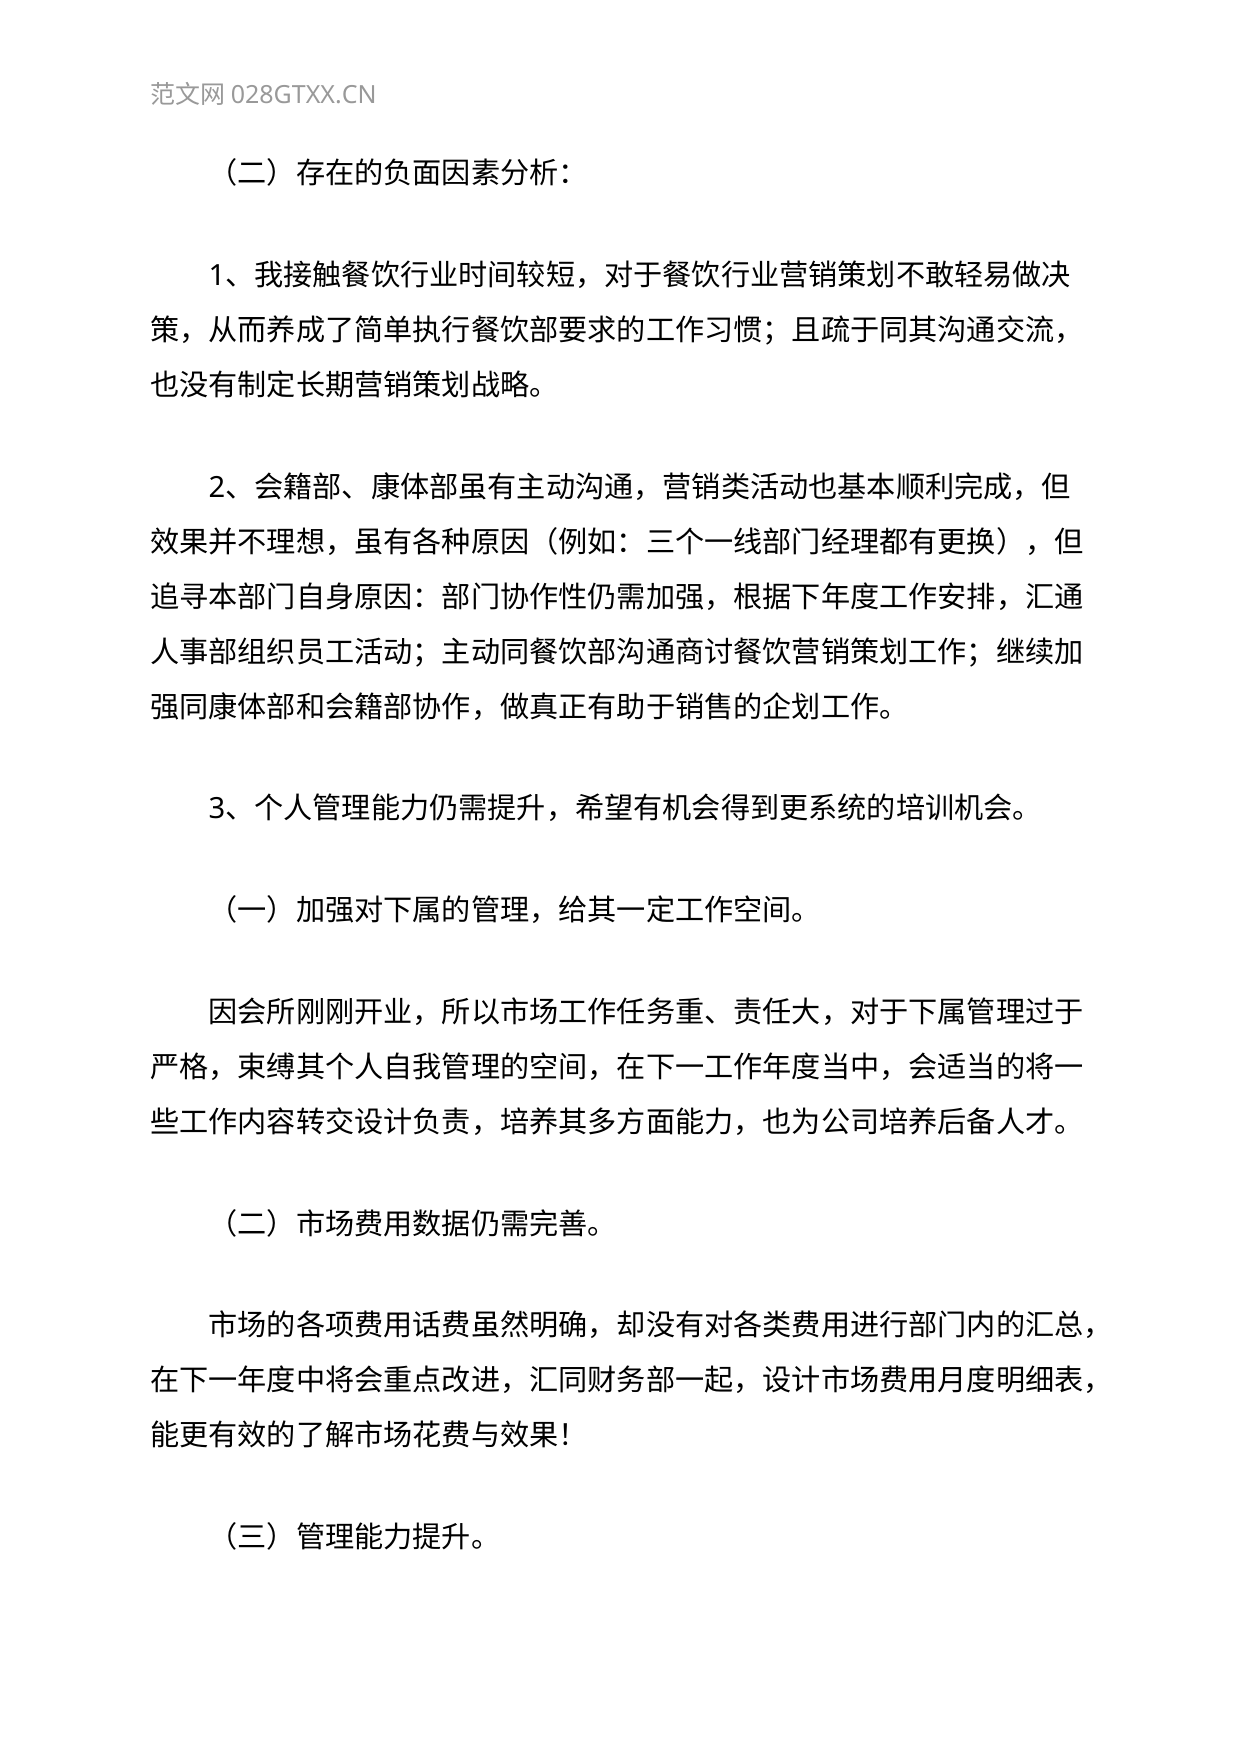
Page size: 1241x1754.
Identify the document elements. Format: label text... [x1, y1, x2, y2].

text （三）管理能力提升。 [150, 1513, 1090, 1556]
text （二）市场费用数据仍需完善。 [150, 1200, 1090, 1242]
text 3、个人管理能力仍需提升，希望有机会得到更系统的培训机会。 [150, 785, 1090, 827]
text 因会所刚刚开业，所以市场工作任务重、责任大，对于下属管理过于严格，束缚其个人自我管理的空间，在下一工作年度当中，会适当的将一些工作内容转交设计负责，培养其多方面能力，也为公司培养后备人才。 [150, 989, 1090, 1141]
text （一）加强对下属的管理，给其一定工作空间。 [150, 887, 1090, 929]
text 1、我接触餐饮行业时间较短，对于餐饮行业营销策划不敢轻易做决策，从而养成了简单执行餐饮部要求的工作习惯；且疏于同其沟通交流，也没有制定长期营销策划战略。 [150, 252, 1090, 404]
text 2、会籍部、康体部虽有主动沟通，营销类活动也基本顺利完成，但效果并不理想，虽有各种原因（例如：三个一线部门经理都有更换），但追寻本部门自身原因：部门协作性仍需加强，根据下年度工作安排，汇通人事部组织员工活动；主动同餐饮部沟通商讨餐饮营销策划工作；继续加强同康体部和会籍部协作，做真正有助于销售的企划工作。 [150, 463, 1090, 725]
text （二）存在的负面因素分析： [150, 150, 1090, 192]
text 市场的各项费用话费虽然明确，却没有对各类费用进行部门内的汇总，在下一年度中将会重点改进，汇同财务部一起，设计市场费用月度明细表，能更有效的了解市场花费与效果！ [150, 1302, 1090, 1454]
